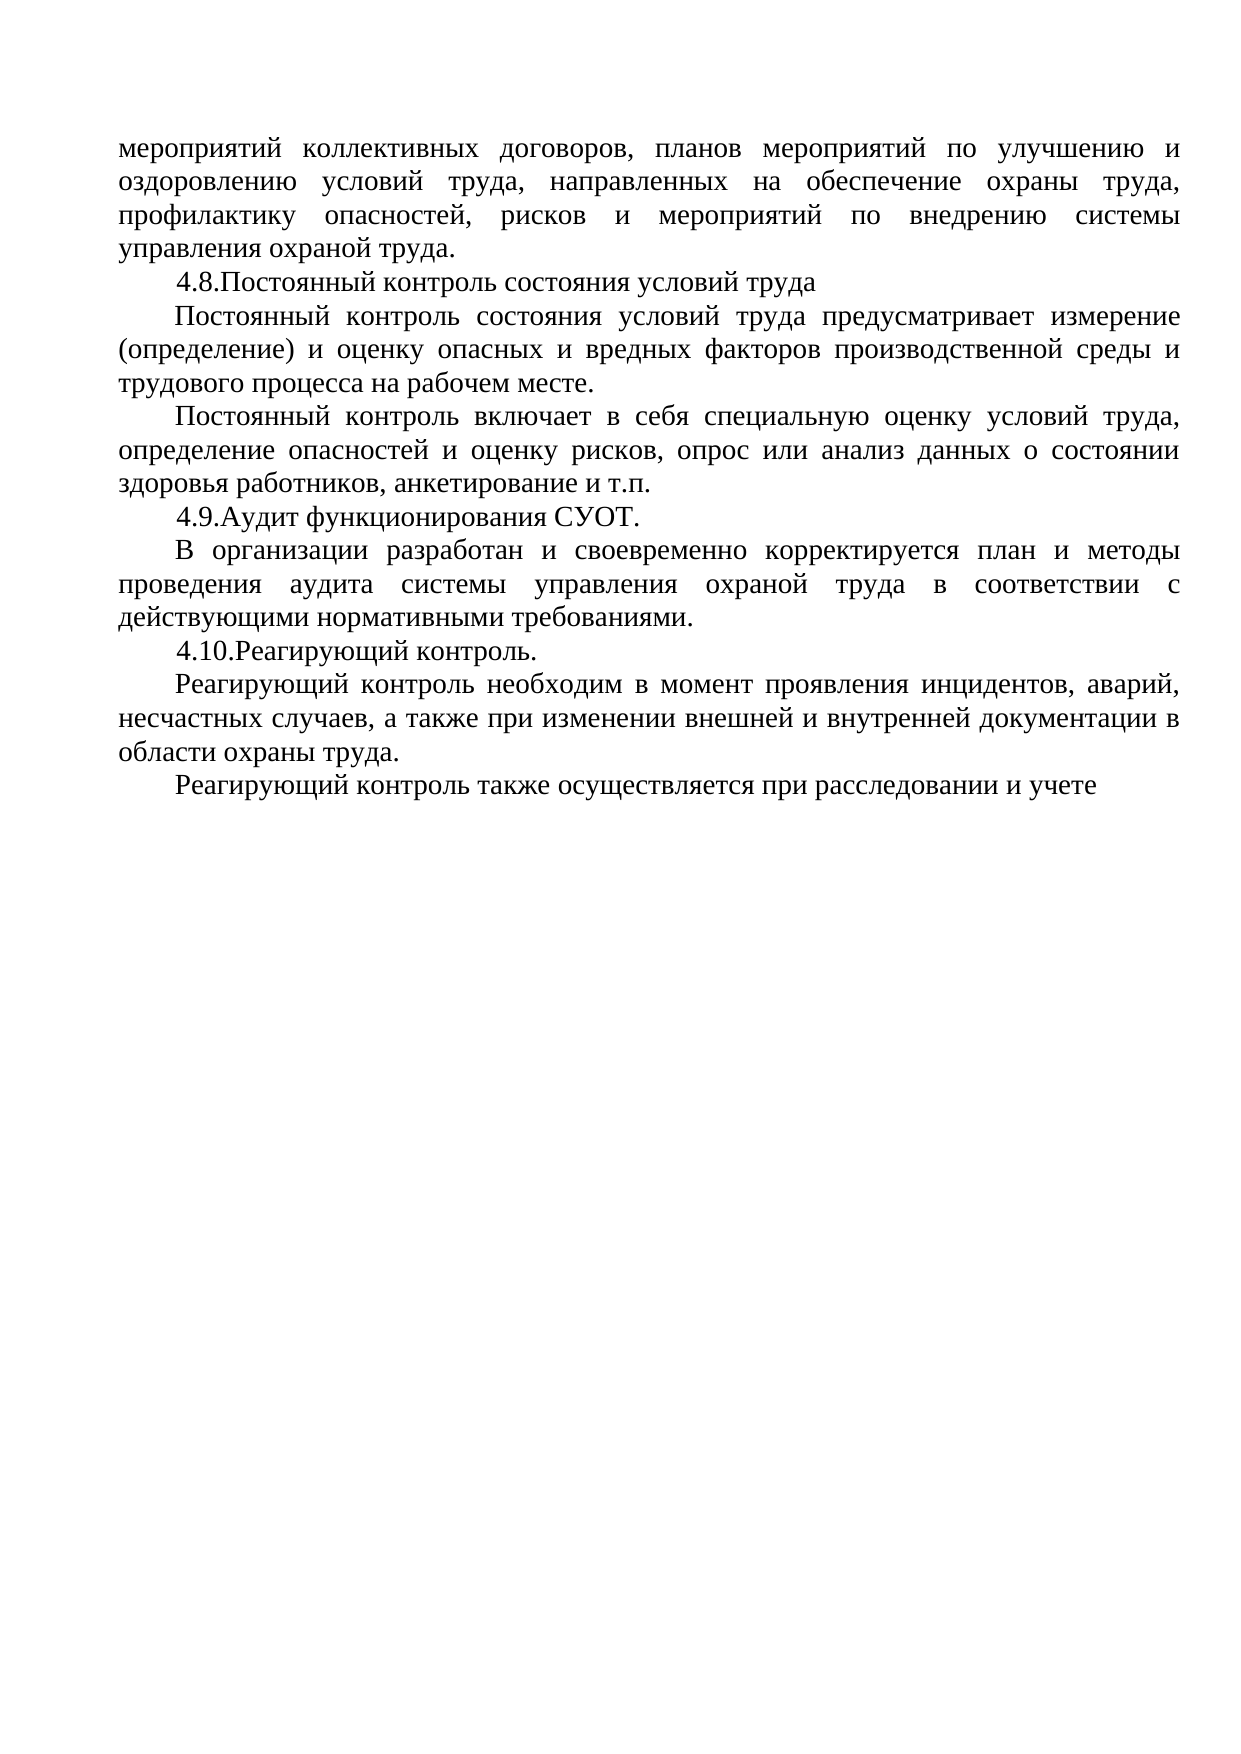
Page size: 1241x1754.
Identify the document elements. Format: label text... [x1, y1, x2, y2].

text Реагирующий контроль также осуществляется при расследовании и учете [118, 767, 1181, 801]
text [118, 130, 1181, 264]
text В организации разработан и своевременно корректируется план и методы проведения аудита системы управления охраной труда в соответствии с действующими нормативными требованиями. [118, 532, 1181, 633]
text 4.9.Аудит функционирования СУОТ. [176, 499, 1181, 532]
text 4.10.Реагирующий контроль. [176, 633, 1181, 667]
text Постоянный контроль состояния условий труда предусматривает измерение (определение) и оценку опасных и вредных факторов производственной среды и трудового процесса на рабочем месте. [118, 298, 1181, 398]
text Реагирующий контроль необходим в момент проявления инцидентов, аварий, несчастных случаев, а также при изменении внешней и внутренней документации в области охраны труда. [118, 667, 1181, 767]
text 4.8.Постоянный контроль состояния условий труда [176, 264, 1181, 298]
text Постоянный контроль включает в себя специальную оценку условий труда, определение опасностей и оценку рисков, опрос или анализ данных о состоянии здоровья работников, анкетирование и т.п. [118, 398, 1181, 499]
